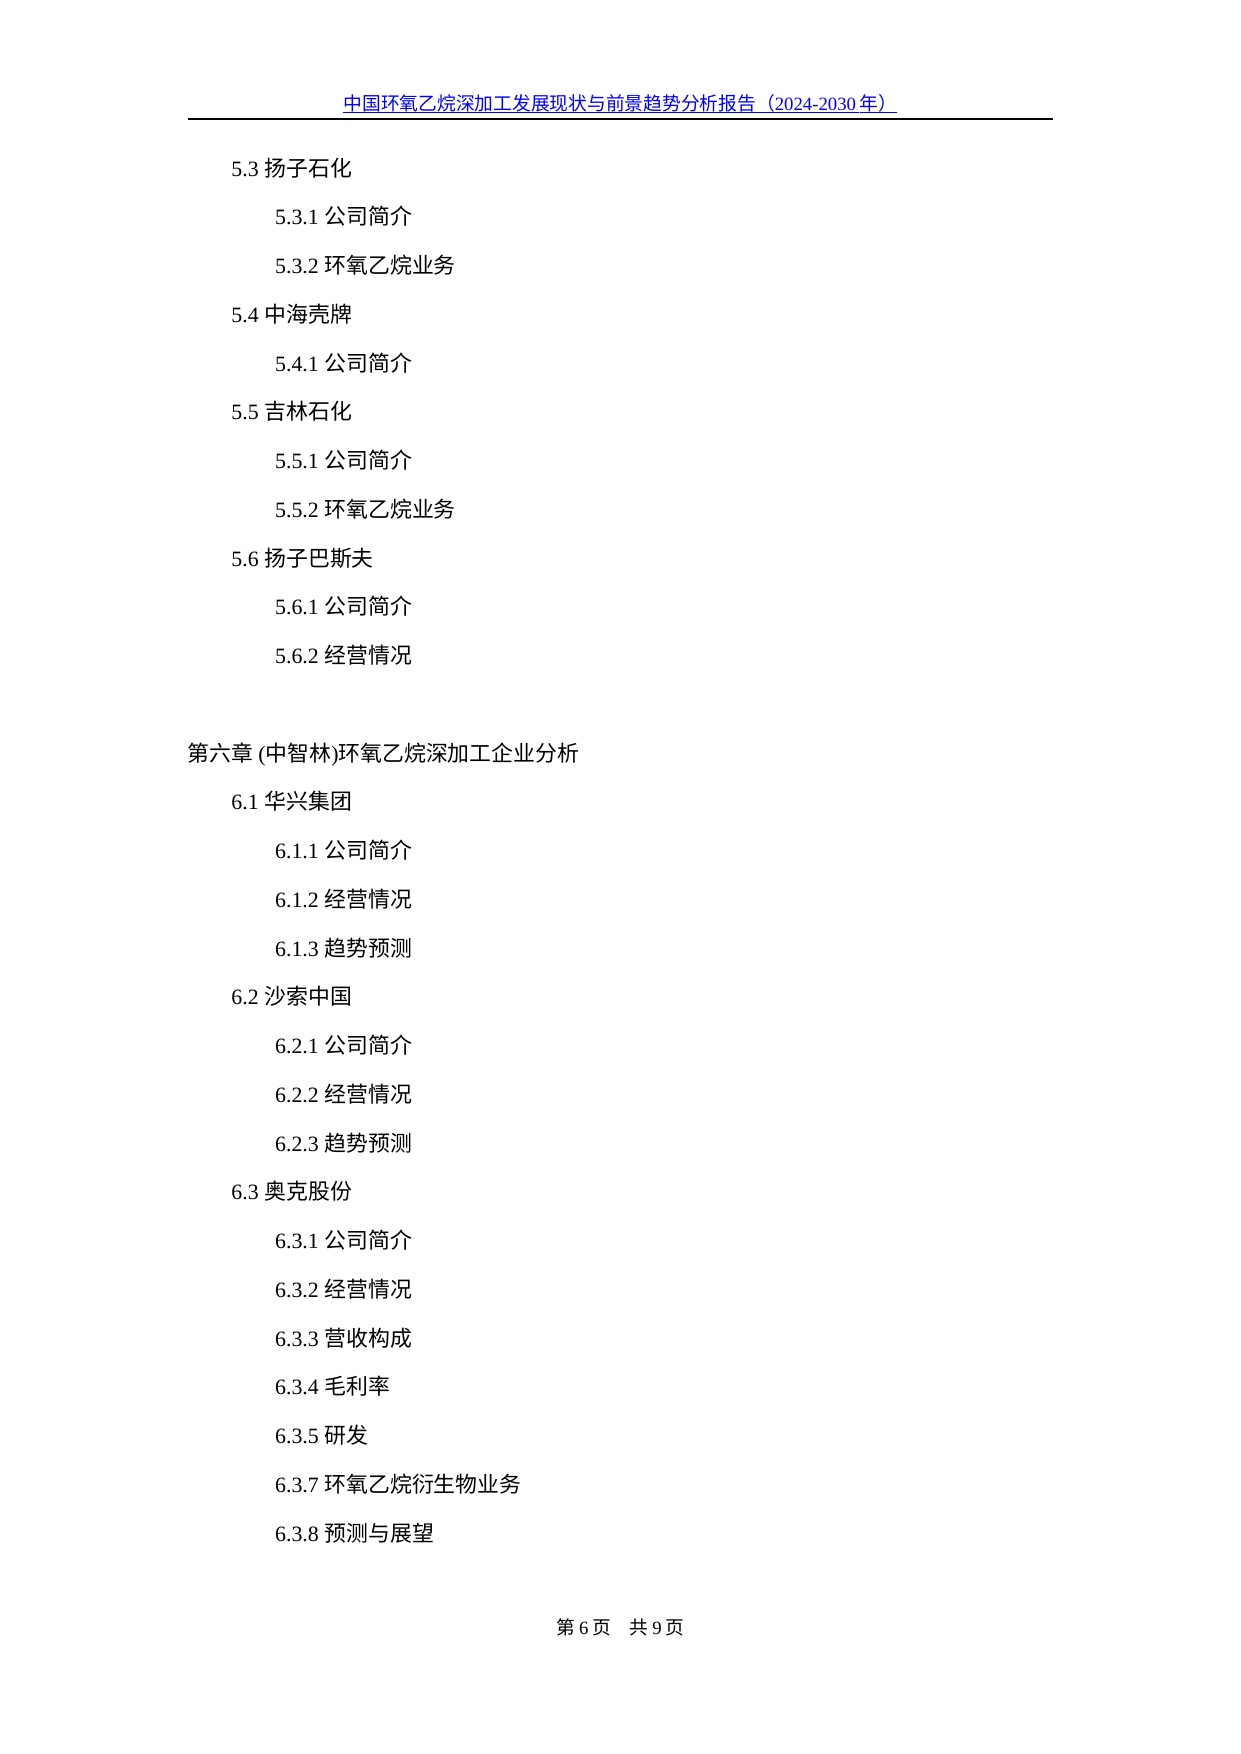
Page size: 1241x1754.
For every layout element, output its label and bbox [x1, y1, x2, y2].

text [187, 150, 1053, 1548]
